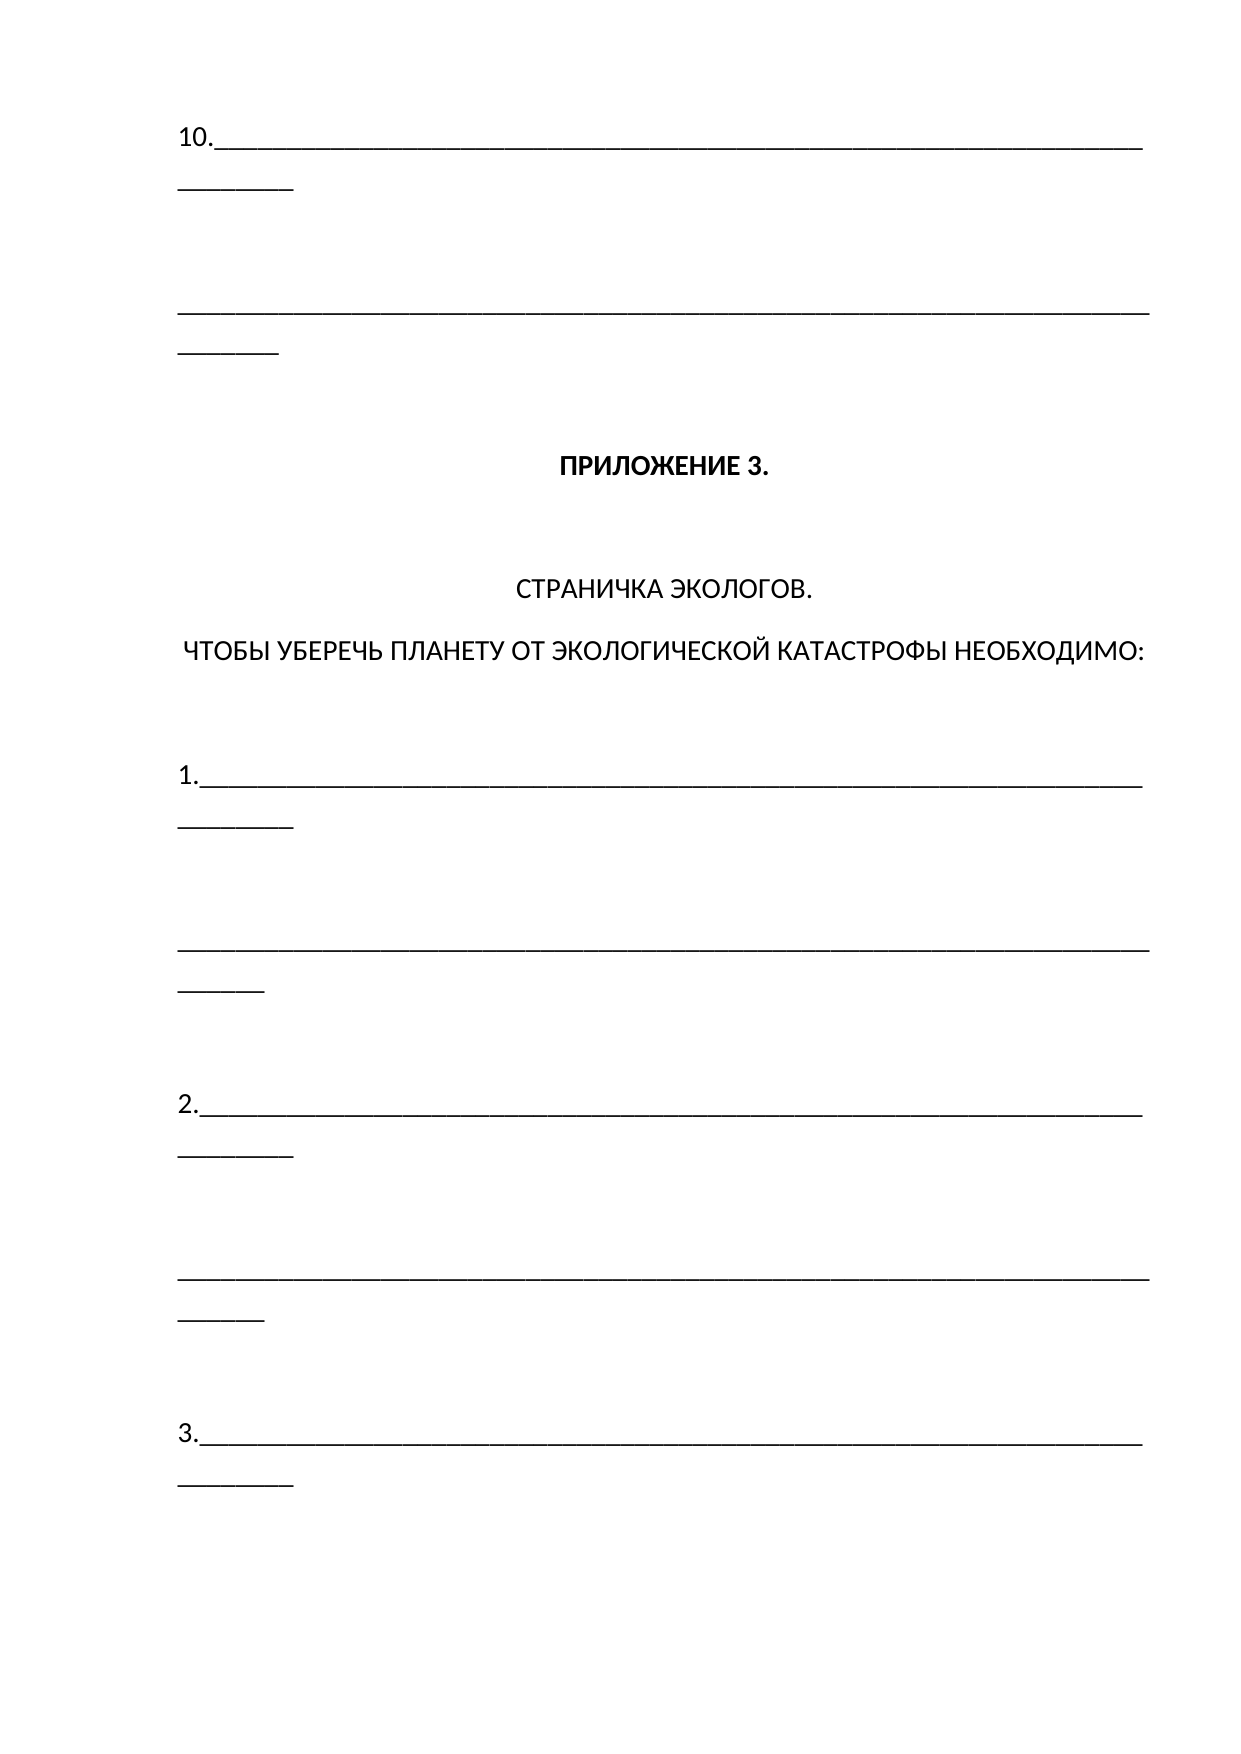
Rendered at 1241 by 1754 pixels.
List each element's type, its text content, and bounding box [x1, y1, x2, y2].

text _________________________________________________________________________ [177, 920, 1152, 997]
text ПРИЛОЖЕНИЕ 3. [177, 447, 1152, 483]
text 1._________________________________________________________________________ [177, 756, 1152, 832]
text СТРАНИЧКА ЭКОЛОГОВ. [177, 571, 1152, 606]
text ЧТОБЫ УБЕРЕЧЬ ПЛАНЕТУ ОТ ЭКОЛОГИЧЕСКОЙ КАТАСТРОФЫ НЕОБХОДИМО: [177, 632, 1152, 668]
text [177, 1249, 1152, 1326]
text 10.________________________________________________________________________ [177, 118, 1152, 195]
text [177, 283, 1152, 359]
text 2._________________________________________________________________________ [177, 1085, 1152, 1161]
text 3._________________________________________________________________________ [177, 1414, 1152, 1490]
